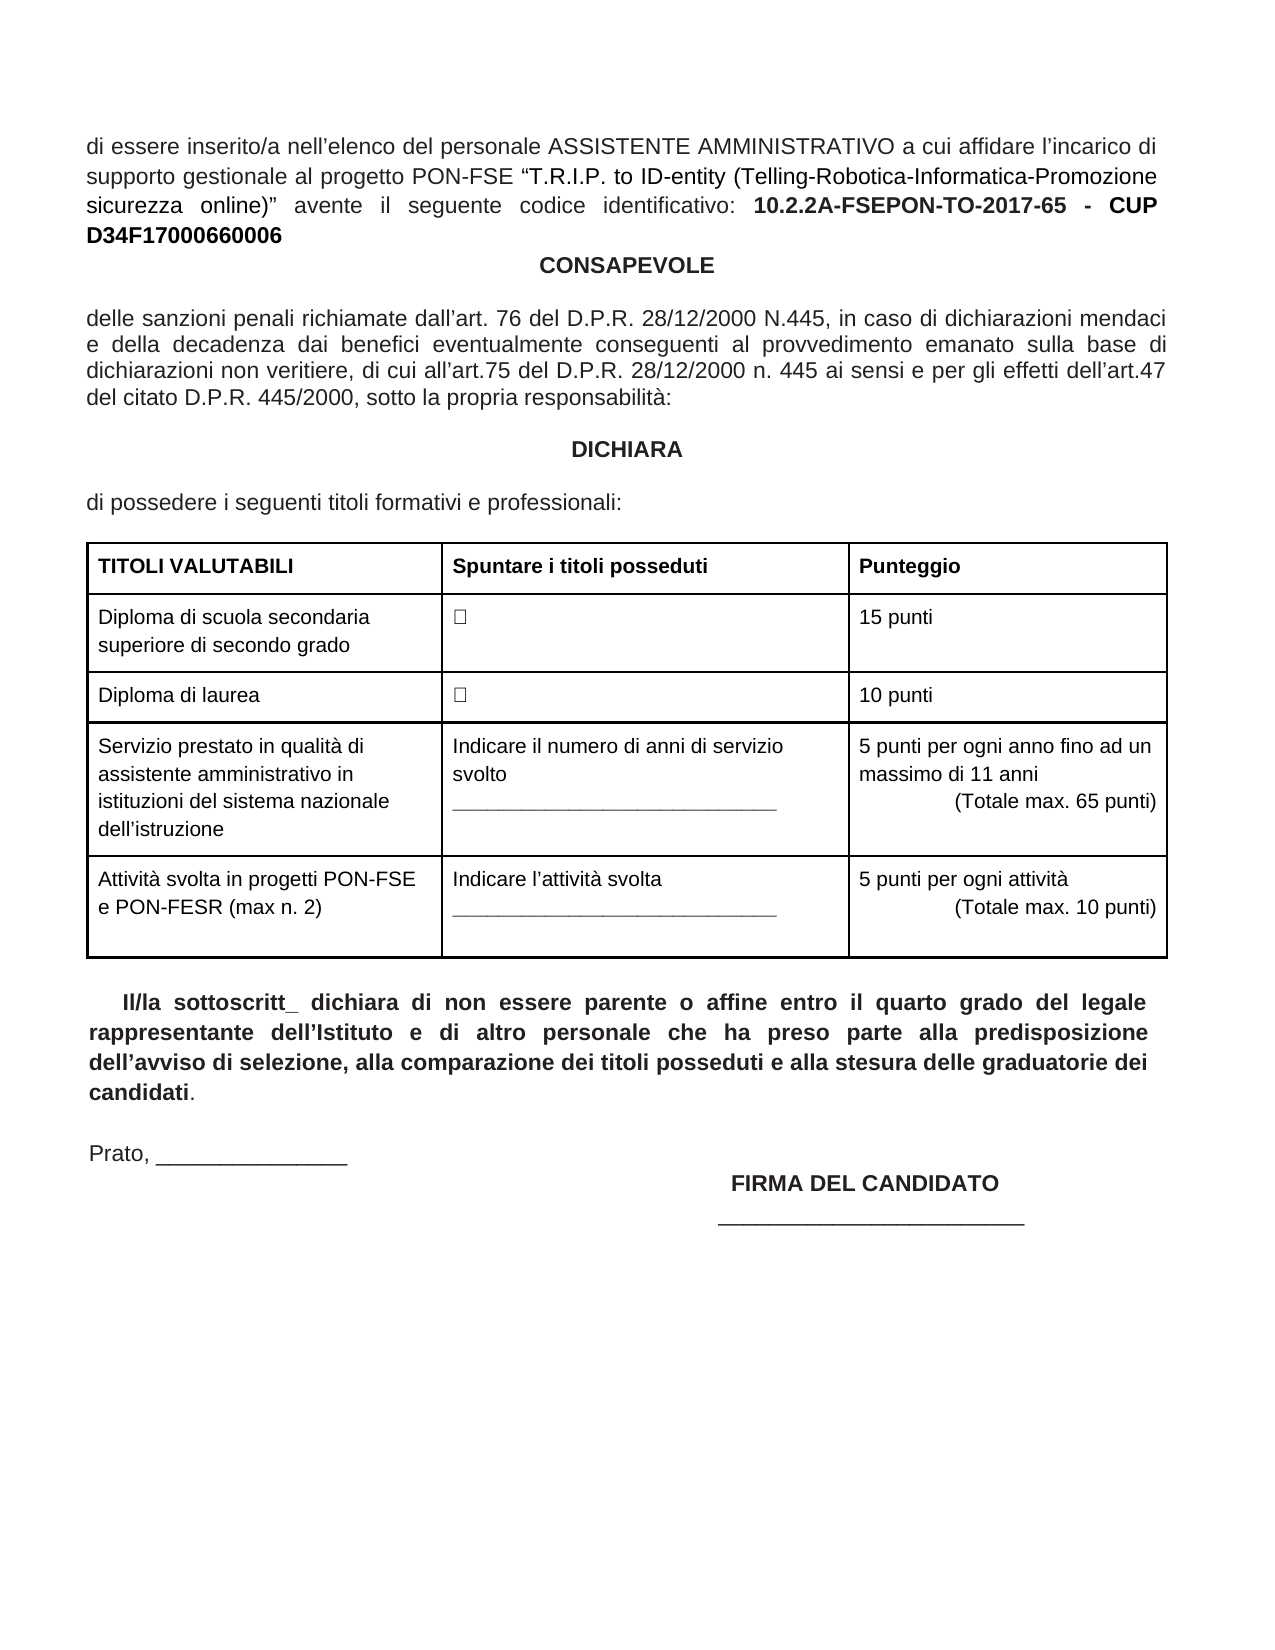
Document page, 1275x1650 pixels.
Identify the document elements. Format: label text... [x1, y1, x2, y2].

table_cell 10 punti [850, 673, 1166, 721]
text di possedere i seguenti titoli formativi e professionali: [86, 489, 1228, 515]
text delle sanzioni penali richiamate dall’art. 76 del D.P.R. 28/12/2000 N.445, in caso di dichiarazioni mendaci e della decadenza dai benefici eventualmente conseguenti al provvedimento emanato sulla base di dichiarazioni non veritiere, di cui all’art.75 del D.P.R. 28/12/2000 n. 445 ai sensi e per gli effetti dell’art.47 del citato D.P.R. 445/2000, sotto la propria responsabilità: [86, 304, 1168, 410]
table_header Punteggio [850, 544, 1166, 592]
text ________________________ [643, 1200, 1181, 1227]
table_cell Diploma di laurea [89, 673, 441, 721]
table_cell 5 punti per ogni anno fino ad un massimo di 11 anni (Totale max. 65 punti) [850, 724, 1166, 854]
text Il/la sottoscritt_ dichiara di non essere parente o affine entro il quarto grado del legale rappresentante dell’Istituto e di altro personale che ha preso parte alla predisposizione dell’avviso di selezione, alla comparazione dei titoli posseduti e alla stesura delle graduatorie dei candidati. [59, 989, 1149, 1106]
table_cell Indicare l’attività svolta ____________________________ [443, 857, 848, 956]
table_cell Servizio prestato in qualità di assistente amministrativo in istituzioni del sistema nazionale dell’istruzione [89, 724, 441, 854]
table_cell  [443, 595, 848, 671]
table_cell  [443, 673, 848, 721]
table_cell Indicare il numero di anni di servizio svolto ____________________________ [443, 724, 848, 854]
text FIRMA DEL CANDIDATO [643, 1170, 1181, 1196]
table_cell 15 punti [850, 595, 1166, 671]
table_header TITOLI VALUTABILI [89, 544, 441, 592]
text DICHIARA [86, 436, 1168, 463]
text CONSAPEVOLE [86, 252, 1168, 278]
text di essere inserito/a nell’elenco del personale ASSISTENTE AMMINISTRATIVO a cui affidare l’incarico di supporto gestionale al progetto PON-FSE “T.R.I.P. to ID-entity (Telling-Robotica-Informatica-Promozione sicurezza online)” avente il seguente codice identificativo: 10.2.2A-FSEPON-TO-2017-65 - CUP D34F17000660006 [86, 133, 1157, 248]
table_cell 5 punti per ogni attività (Totale max. 10 punti) [850, 857, 1166, 956]
text Prato, _______________ [88, 1140, 1181, 1166]
table_cell Attività svolta in progetti PON-FSE e PON-FESR (max n. 2) [89, 857, 441, 956]
table_header Spuntare i titoli posseduti [443, 544, 848, 592]
table_cell Diploma di scuola secondaria superiore di secondo grado [89, 595, 441, 671]
